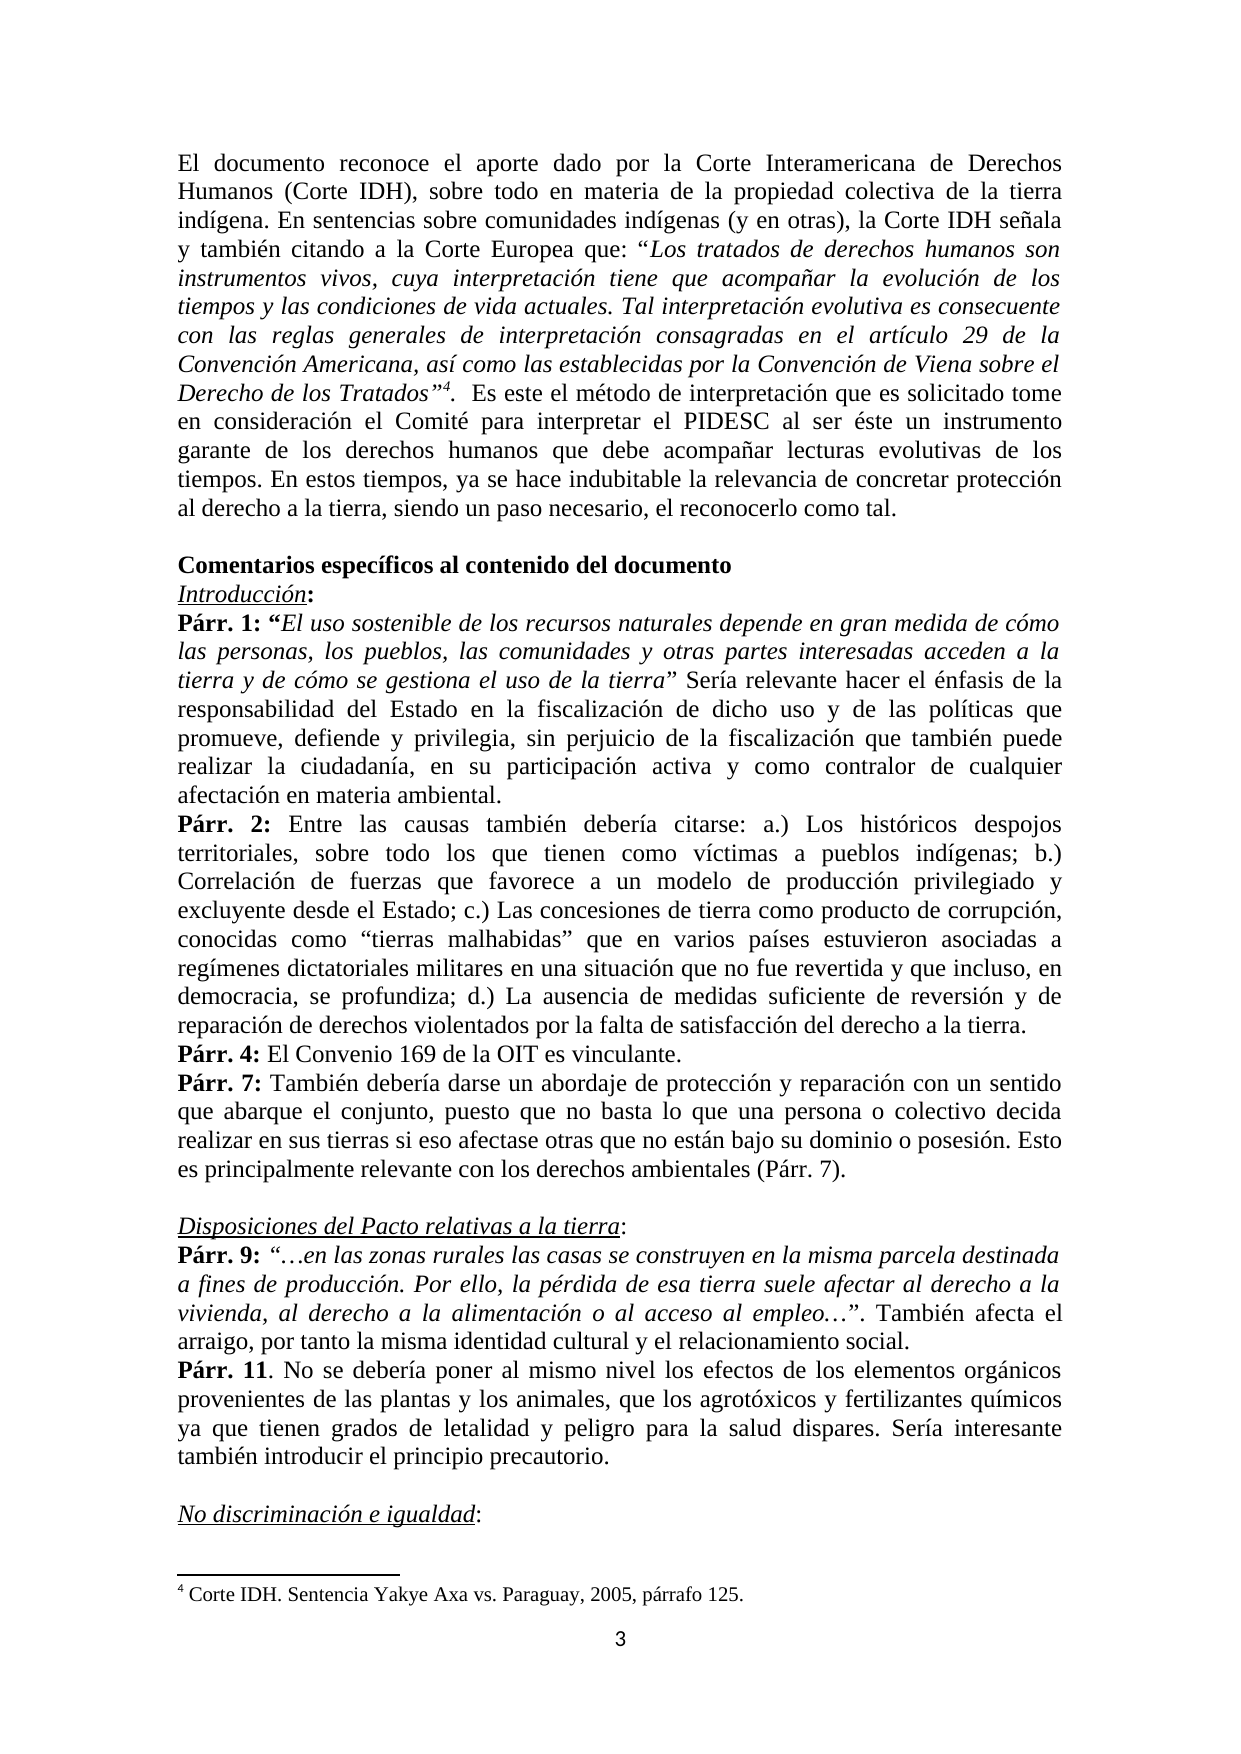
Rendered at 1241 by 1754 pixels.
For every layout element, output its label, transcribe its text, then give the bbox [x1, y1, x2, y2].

text Párr. 7: También debería darse un abordaje de protección y reparación con un sentido que abarque el conjunto, puesto que no basta lo que una persona o colectivo decida realizar en sus tierras si eso afectase otras que no están bajo su dominio o posesión. Esto es principalmente relevante con los derechos ambientales (Párr. 7). [177, 1068, 1063, 1183]
text Párr. 4: El Convenio 169 de la OIT es vinculante. [177, 1039, 1063, 1068]
text El documento reconoce el aporte dado por la Corte Interamericana de Derechos Humanos (Corte IDH), sobre todo en materia de la propiedad colectiva de la tierra indígena. En sentencias sobre comunidades indígenas (y en otras), la Corte IDH señala y también citando a la Corte Europea que: “Los tratados de derechos humanos son instrumentos vivos, cuya interpretación tiene que acompañar la evolución de los tiempos y las condiciones de vida actuales. Tal interpretación evolutiva es consecuente con las reglas generales de interpretación consagradas en el artículo 29 de la Convención Americana, así como las establecidas por la Convención de Viena sobre el Derecho de los Tratados”. Es este el método de interpretación que es solicitado tome en consideración el Comité para interpretar el PIDESC al ser éste un instrumento garante de los derechos humanos que debe acompañar lecturas evolutivas de los tiempos. En estos tiempos, ya se hace indubitable la relevancia de concretar protección al derecho a la tierra, siendo un paso necesario, el reconocerlo como tal. [177, 148, 1063, 521]
text No discriminación e igualdad: [177, 1499, 1063, 1528]
text Párr. 2: Entre las causas también debería citarse: a.) Los históricos despojos territoriales, sobre todo los que tienen como víctimas a pueblos indígenas; b.) Correlación de fuerzas que favorece a un modelo de producción privilegiado y excluyente desde el Estado; c.) Las concesiones de tierra como producto de corrupción, conocidas como “tierras malhabidas” que en varios países estuvieron asociadas a regímenes dictatoriales militares en una situación que no fue revertida y que incluso, en democracia, se profundiza; d.) La ausencia de medidas suficiente de reversión y de reparación de derechos violentados por la falta de satisfacción del derecho a la tierra. [177, 809, 1063, 1039]
text Párr. 9: “…en las zonas rurales las casas se construyen en la misma parcela destinada a fines de producción. Por ello, la pérdida de esa tierra suele afectar al derecho a la vivienda, al derecho a la alimentación o al acceso al empleo…”. También afecta el arraigo, por tanto la misma identidad cultural y el relacionamiento social. [177, 1240, 1063, 1355]
text Introducción: [177, 579, 1063, 608]
text Disposiciones del Pacto relativas a la tierra: [177, 1211, 1063, 1240]
text Párr. 1: “El uso sostenible de los recursos naturales depende en gran medida de cómo las personas, los pueblos, las comunidades y otras partes interesadas acceden a la tierra y de cómo se gestiona el uso de la tierra” Sería relevante hacer el énfasis de la responsabilidad del Estado en la fiscalización de dicho uso y de las políticas que promueve, defiende y privilegia, sin perjuicio de la fiscalización que también puede realizar la ciudadanía, en su participación activa y como contralor de cualquier afectación en materia ambiental. [177, 608, 1063, 809]
text Comentarios específicos al contenido del documento [177, 550, 1063, 579]
text Párr. 11. No se debería poner al mismo nivel los efectos de los elementos orgánicos provenientes de las plantas y los animales, que los agrotóxicos y fertilizantes químicos ya que tienen grados de letalidad y peligro para la salud dispares. Sería interesante también introducir el principio precautorio. [177, 1355, 1063, 1470]
